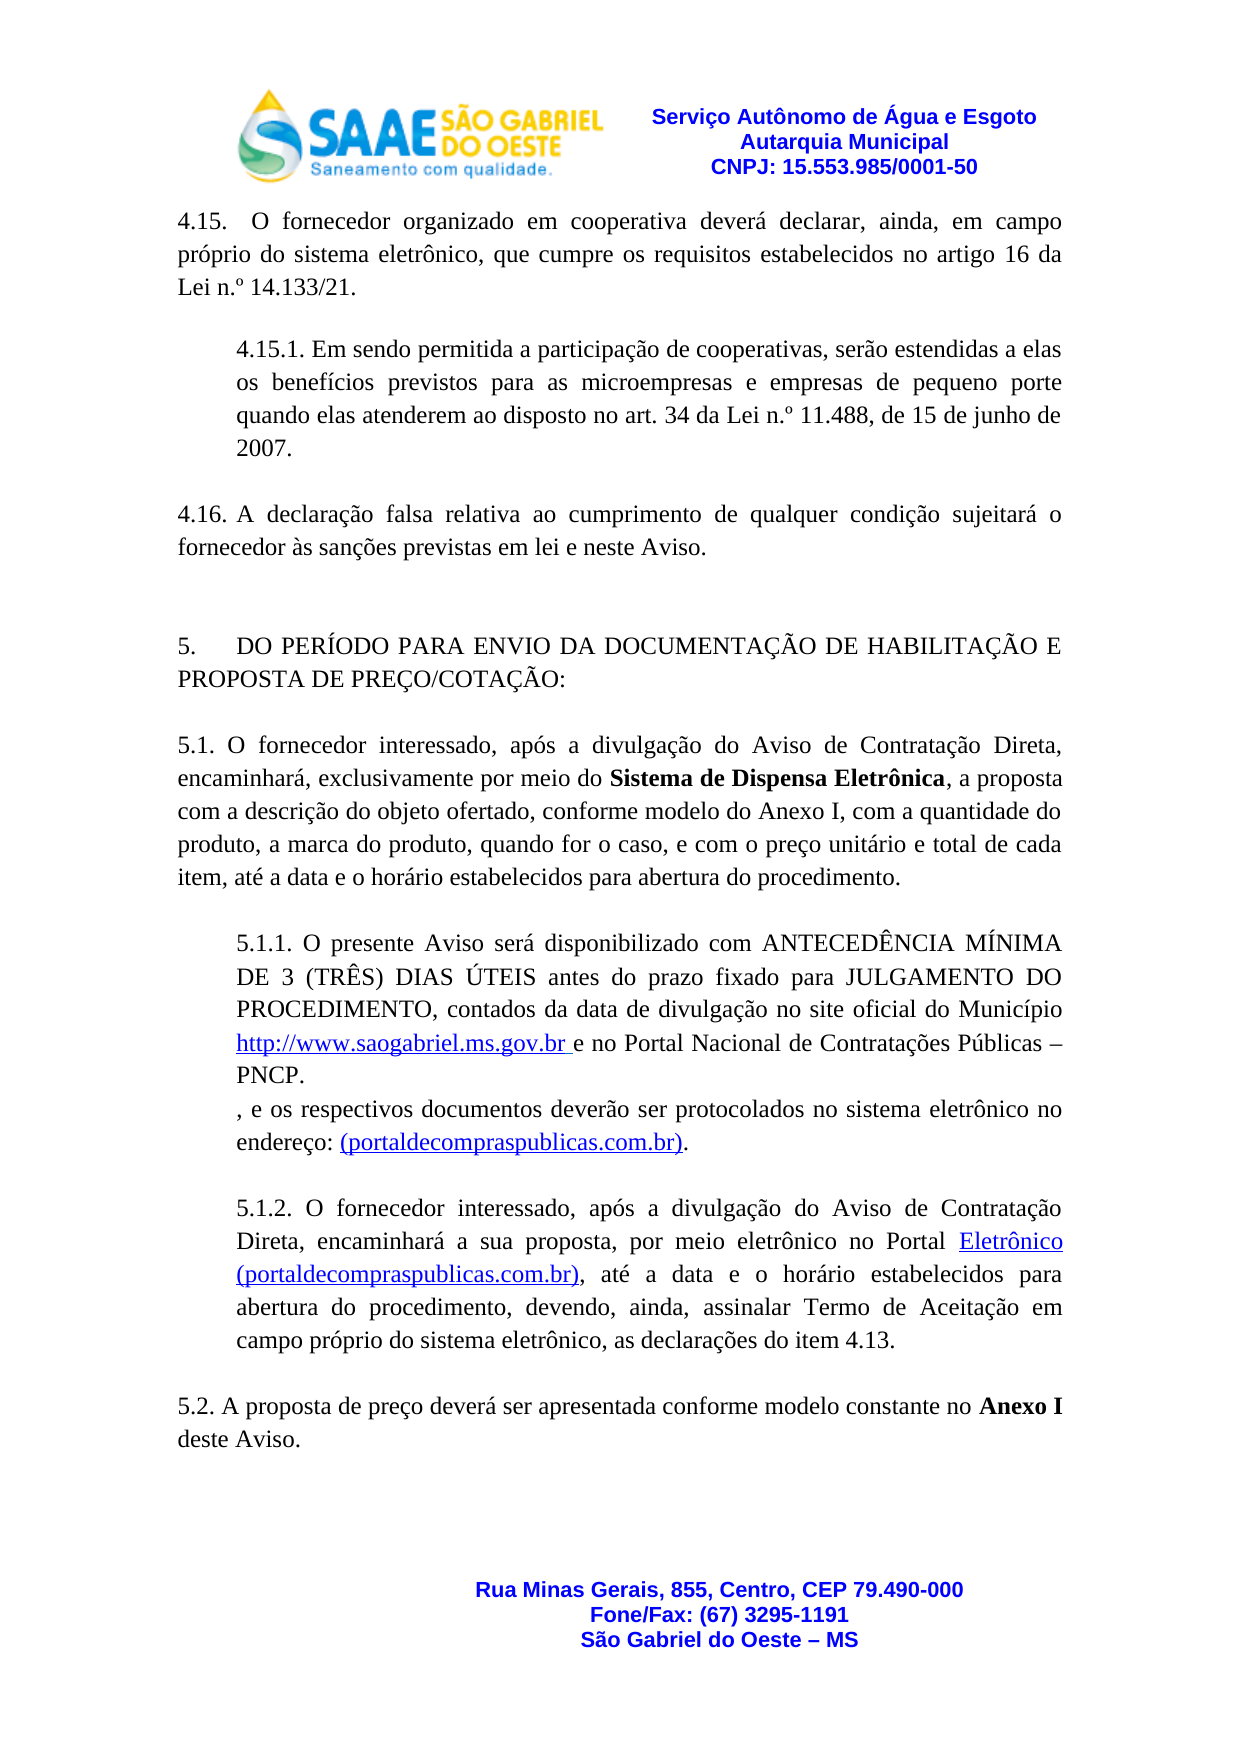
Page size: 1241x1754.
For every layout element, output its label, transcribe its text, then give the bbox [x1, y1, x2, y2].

text 5.1. O fornecedor interessado, após a divulgação do Aviso de Contratação Direta, encaminhará, exclusivamente por meio do Sistema de Dispensa Eletrônica, a proposta com a descrição do objeto ofertado, conforme modelo do Anexo I, com a quantidade do produto, a marca do produto, quando for o caso, e com o preço unitário e total de cada item, até a data e o horário estabelecidos para abertura do procedimento. [177, 730, 1063, 891]
picture [229, 80, 614, 188]
list DO PERÍODO PARA ENVIO DA DOCUMENTAÇÃO DE HABILITAÇÃO E PROPOSTA DE PREÇO/COTAÇÃO: [177, 631, 1063, 693]
text 5.1.2. O fornecedor interessado, após a divulgação do Aviso de Contratação Direta, encaminhará a sua proposta, por meio eletrônico no Portal Eletrônico (portaldecompraspublicas.com.br), até a data e o horário estabelecidos para abertura do procedimento, devendo, ainda, assinalar Termo de Aceitação em campo próprio do sistema eletrônico, as declarações do item 4.13. [236, 1193, 1063, 1353]
list O fornecedor organizado em cooperativa deverá declarar, ainda, em campo próprio do sistema eletrônico, que cumpre os requisitos estabelecidos no artigo 16 da Lei n.º 14.133/21. [177, 206, 1063, 301]
list A declaração falsa relativa ao cumprimento de qualquer condição sujeitará o fornecedor às sanções previstas em lei e neste Aviso. [177, 499, 1063, 561]
text 5.1.1. O presente Aviso será disponibilizado com ANTECEDÊNCIA MÍNIMA DE 3 (TRÊS) DIAS ÚTEIS antes do prazo fixado para JULGAMENTO DO PROCEDIMENTO, contados da data de divulgação no site oficial do Município http://www.saogabriel.ms.gov.br e no Portal Nacional de Contratações Públicas – PNCP. [236, 928, 1063, 1089]
text , e os respectivos documentos deverão ser protocolados no sistema eletrônico no endereço: (portaldecompraspublicas.com.br). [236, 1094, 1063, 1155]
text 4.15.1. Em sendo permitida a participação de cooperativas, serão estendidas a elas os benefícios previstos para as microempresas e empresas de pequeno porte quando elas atenderem ao disposto no art. 34 da Lei n.º 11.488, de 15 de junho de 2007. [236, 334, 1063, 462]
text 5.2. A proposta de preço deverá ser apresentada conforme modelo constante no Anexo I deste Aviso. [177, 1391, 1063, 1453]
